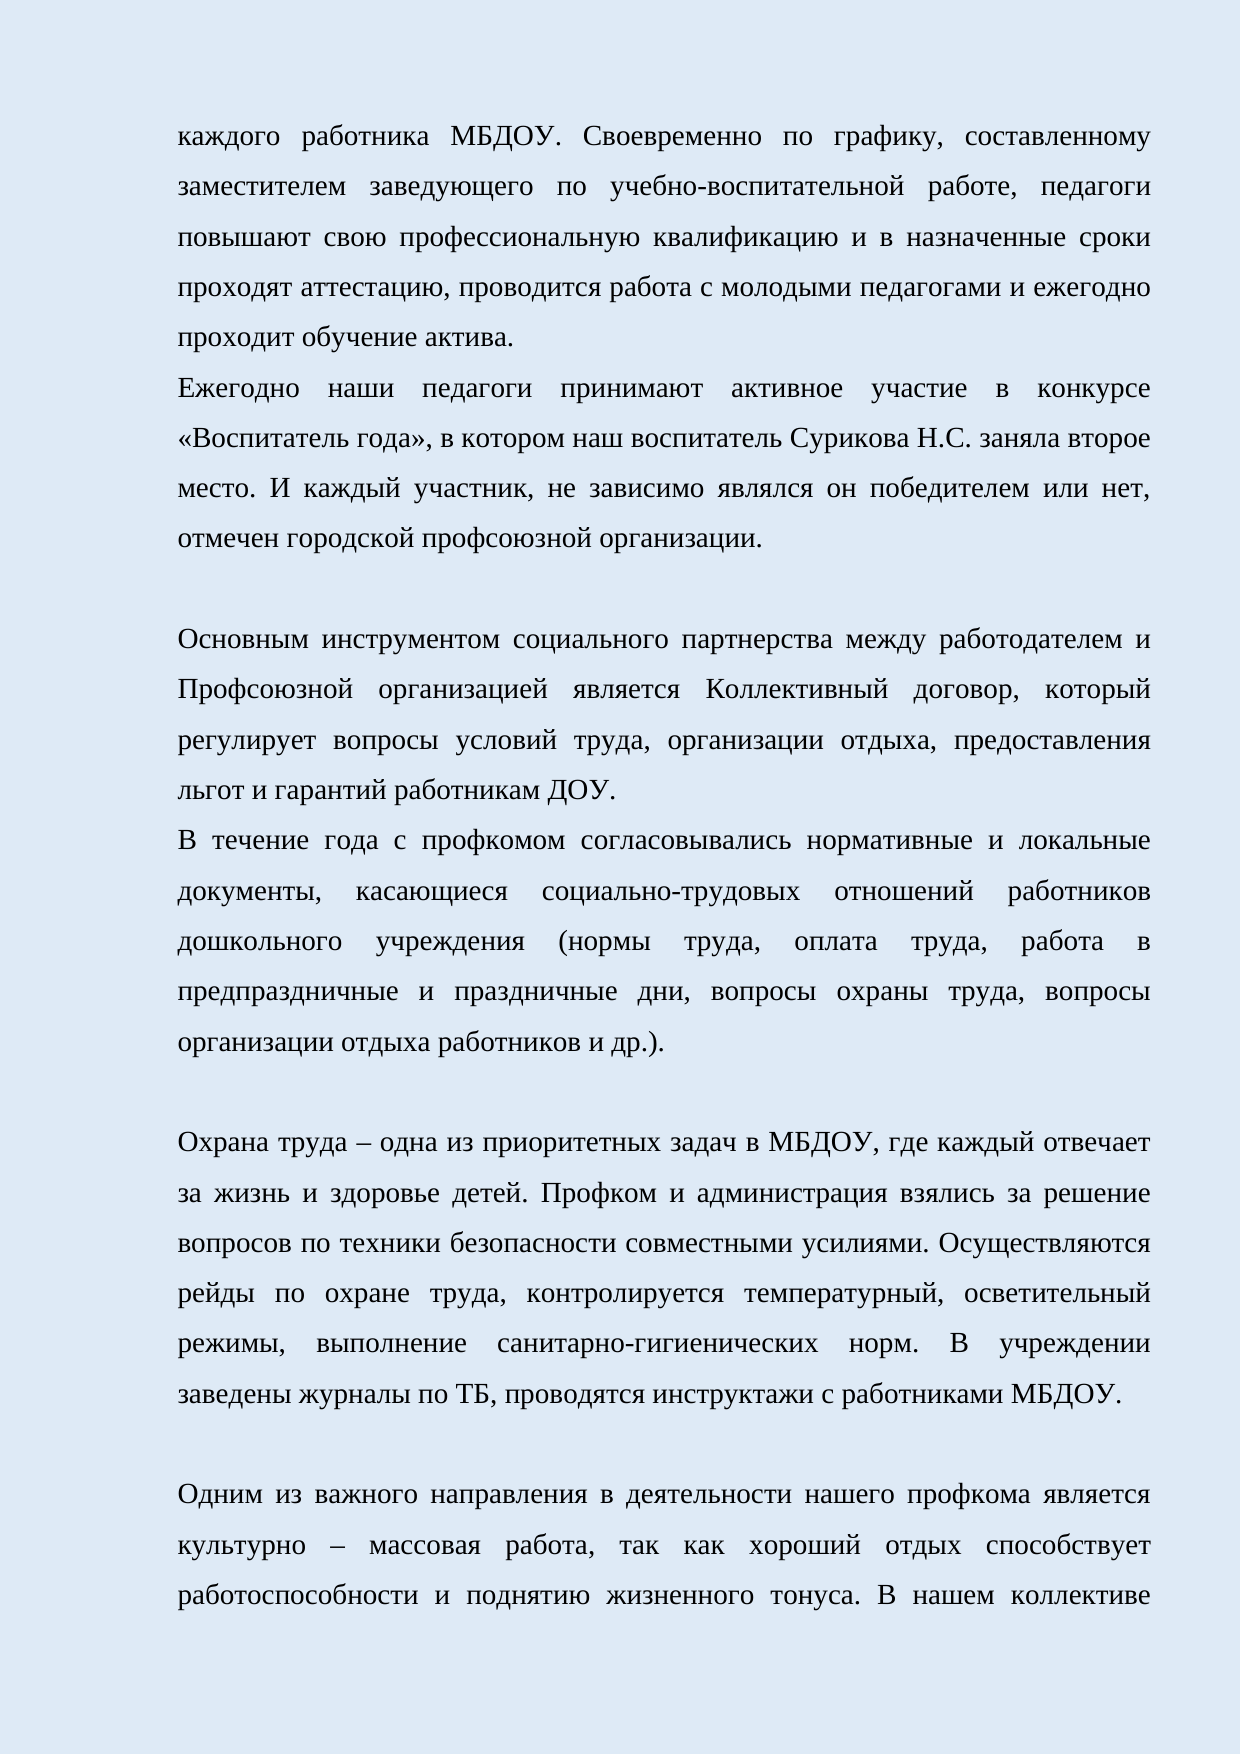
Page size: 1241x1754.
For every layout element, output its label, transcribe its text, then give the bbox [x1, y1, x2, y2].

text Ежегодно наши педагоги принимают активное участие в конкурсе «Воспитатель года», в котором наш воспитатель Сурикова Н.С. заняла второе место. И каждый участник, не зависимо являлся он победителем или нет, отмечен городской профсоюзной организации. [177, 370, 1152, 554]
text Основным инструментом социального партнерства между работодателем и Профсоюзной организацией является Коллективный договор, который регулирует вопросы условий труда, организации отдыха, предоставления льгот и гарантий работникам ДОУ. [177, 621, 1152, 806]
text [177, 118, 1152, 353]
text Охрана труда – одна из приоритетных задач в МБДОУ, где каждый отвечает за жизнь и здоровье детей. Профком и администрация взялись за решение вопросов по техники безопасности совместными усилиями. Осуществляются рейды по охране труда, контролируется температурный, осветительный режимы, выполнение санитарно-гигиенических норм. В учреждении заведены журналы по ТБ, проводятся инструктажи с работниками МБДОУ. [177, 1124, 1152, 1409]
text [177, 1477, 1152, 1611]
text В течение года с профкомом согласовывались нормативные и локальные документы, касающиеся социально-трудовых отношений работников дошкольного учреждения (нормы труда, оплата труда, работа в предпраздничные и праздничные дни, вопросы охраны труда, вопросы организации отдыха работников и др.). [177, 822, 1152, 1057]
